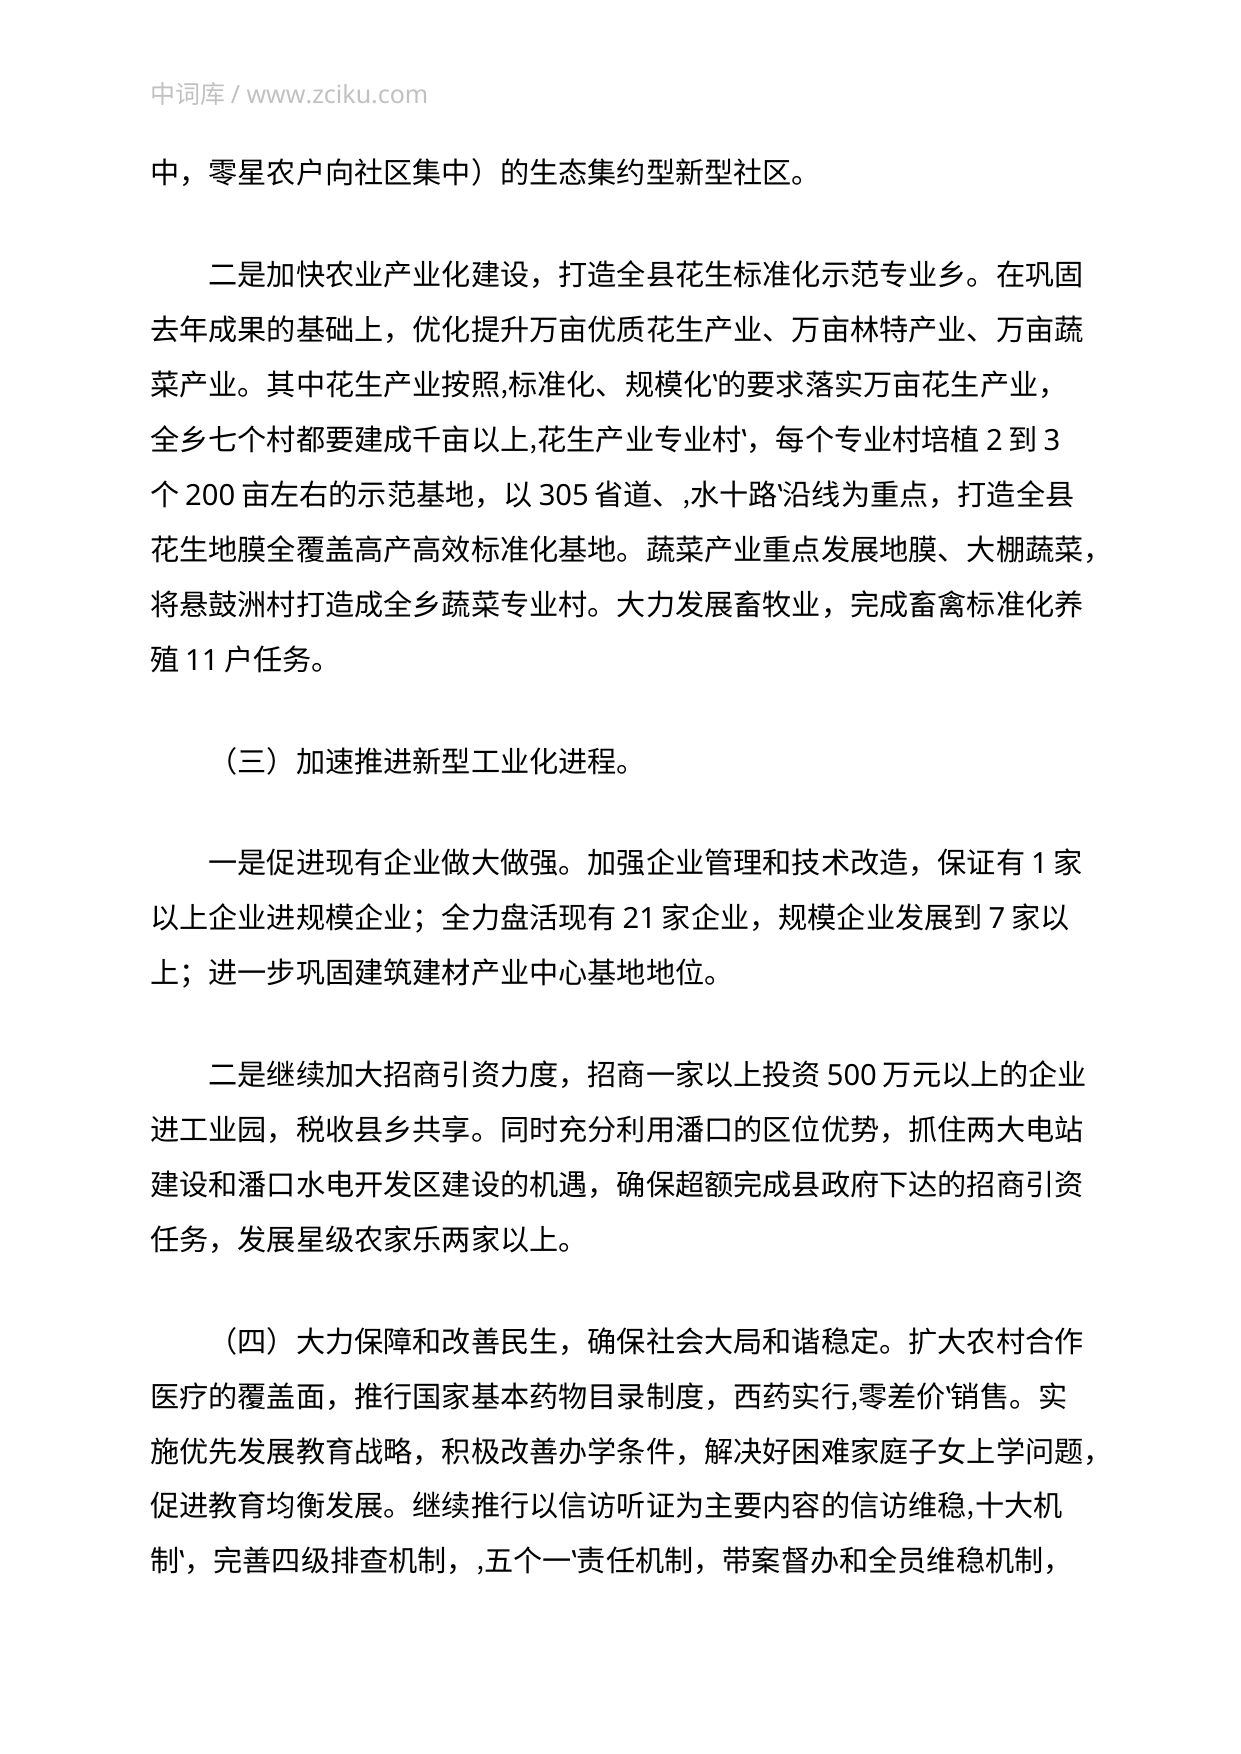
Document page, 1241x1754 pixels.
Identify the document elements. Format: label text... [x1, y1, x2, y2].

text （三）加速推进新型工业化进程。 [150, 738, 1090, 781]
text 二是继续加大招商引资力度，招商一家以上投资500万元以上的企业进工业园，税收县乡共享。同时充分利用潘口的区位优势，抓住两大电站建设和潘口水电开发区建设的机遇，确保超额完成县政府下达的招商引资任务，发展星级农家乐两家以上。 [150, 1052, 1090, 1259]
text 二是加快农业产业化建设，打造全县花生标准化示范专业乡。在巩固去年成果的基础上，优化提升万亩优质花生产业、万亩林特产业、万亩蔬菜产业。其中花生产业按照‚标准化、规模化‛的要求落实万亩花生产业，全乡七个村都要建成千亩以上‚花生产业专业村‛，每个专业村培植2到3个200亩左右的示范基地，以305省道、‚水十路‛沿线为重点，打造全县花生地膜全覆盖高产高效标准化基地。蔬菜产业重点发展地膜、大棚蔬菜，将悬鼓洲村打造成全乡蔬菜专业村。大力发展畜牧业，完成畜禽标准化养殖11户任务。 [150, 252, 1090, 679]
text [150, 1318, 1090, 1580]
text 一是促进现有企业做大做强。加强企业管理和技术改造，保证有1家以上企业进规模企业；全力盘活现有21家企业，规模企业发展到7家以上；进一步巩固建筑建材产业中心基地地位。 [150, 840, 1090, 992]
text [150, 150, 1090, 192]
